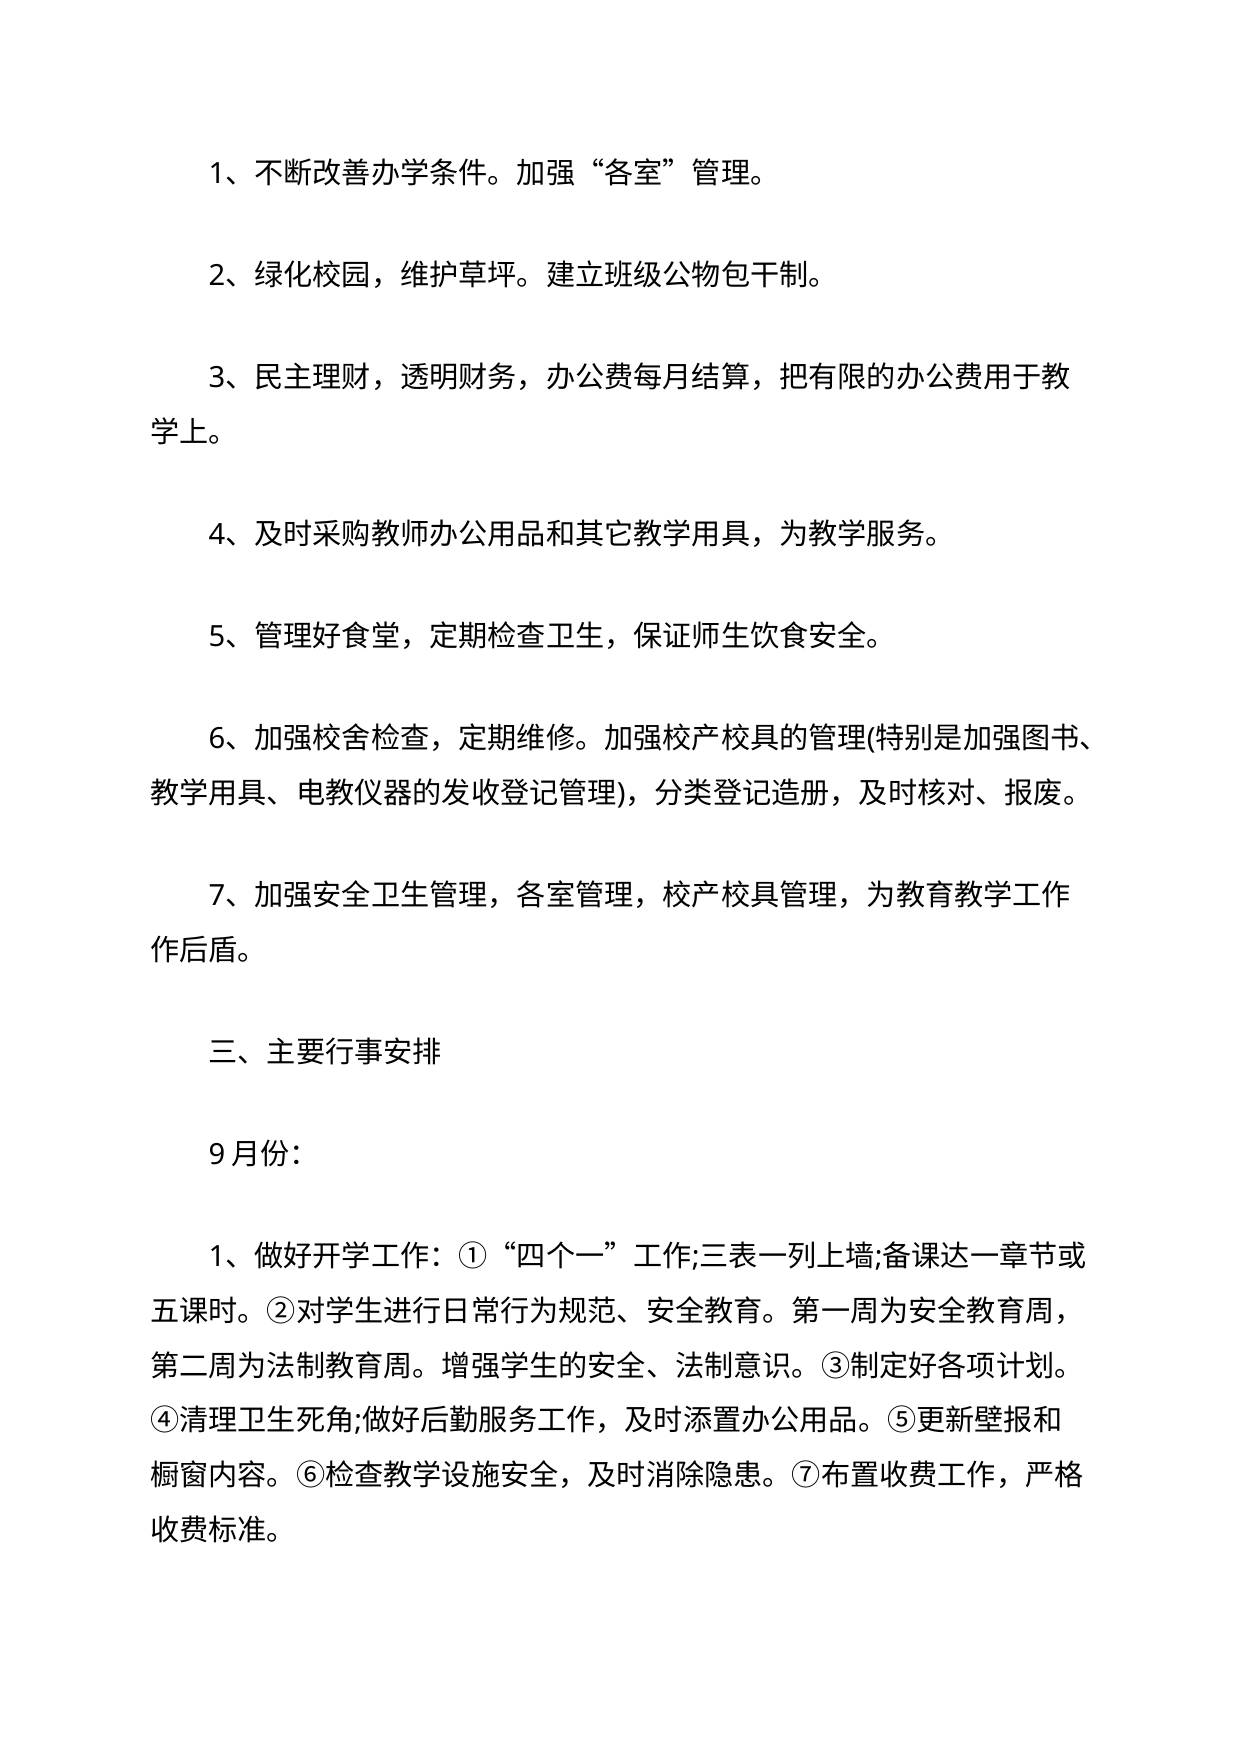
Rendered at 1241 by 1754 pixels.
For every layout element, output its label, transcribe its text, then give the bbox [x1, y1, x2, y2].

text 9月份： [150, 1130, 1090, 1173]
text 5、管理好食堂，定期检查卫生，保证师生饮食安全。 [150, 613, 1090, 655]
text 6、加强校舍检查，定期维修。加强校产校具的管理(特别是加强图书、教学用具、电教仪器的发收登记管理)，分类登记造册，及时核对、报废。 [150, 715, 1090, 812]
text 4、及时采购教师办公用品和其它教学用具，为教学服务。 [150, 511, 1090, 553]
text 7、加强安全卫生管理，各室管理，校产校具管理，为教育教学工作作后盾。 [150, 872, 1090, 969]
text 2、绿化校园，维护草坪。建立班级公物包干制。 [150, 252, 1090, 294]
text 三、主要行事安排 [150, 1028, 1090, 1071]
text 1、做好开学工作：①“四个一”工作;三表一列上墙;备课达一章节或五课时。②对学生进行日常行为规范、安全教育。第一周为安全教育周，第二周为法制教育周。增强学生的安全、法制意识。③制定好各项计划。④清理卫生死角;做好后勤服务工作，及时添置办公用品。⑤更新壁报和橱窗内容。⑥检查教学设施安全，及时消除隐患。⑦布置收费工作，严格收费标准。 [150, 1232, 1090, 1549]
text 1、不断改善办学条件。加强“各室”管理。 [150, 150, 1090, 192]
text 3、民主理财，透明财务，办公费每月结算，把有限的办公费用于教学上。 [150, 354, 1090, 451]
